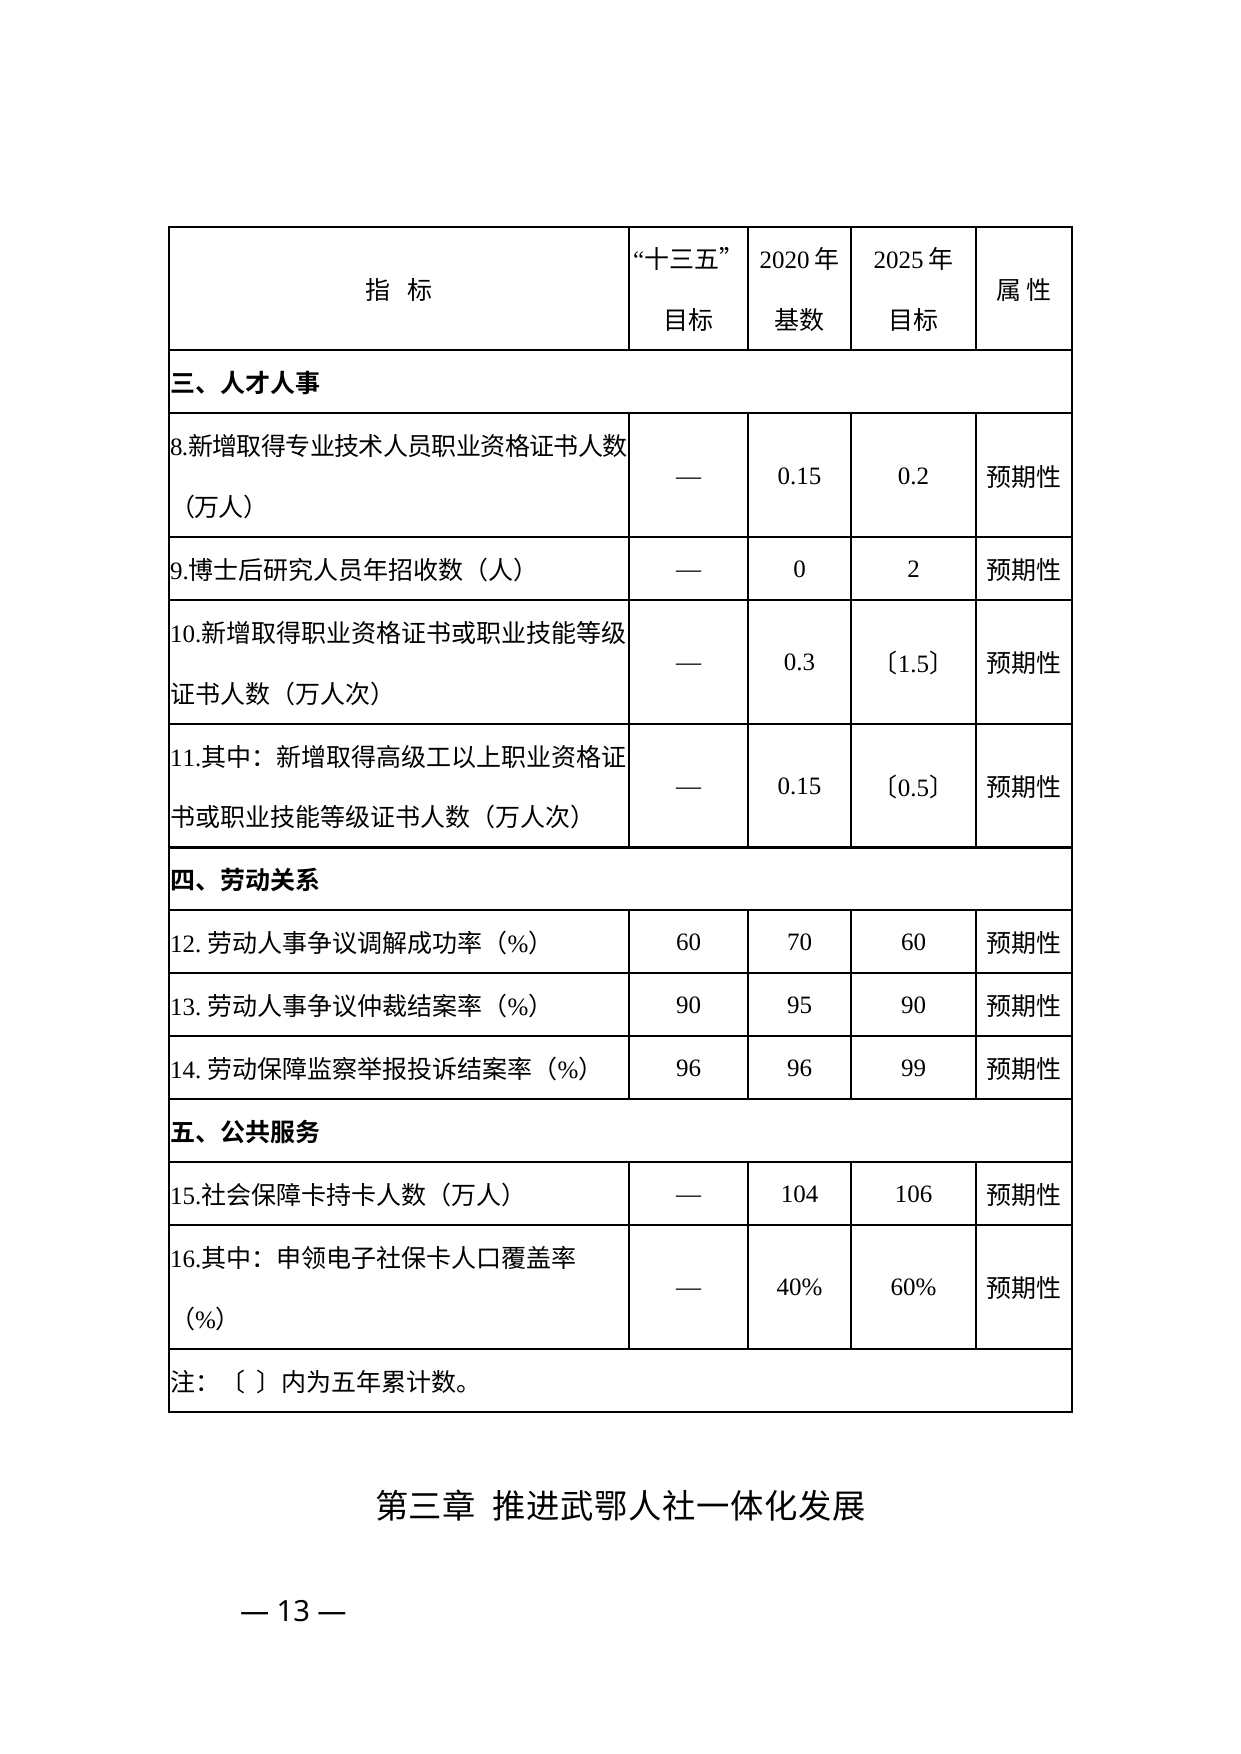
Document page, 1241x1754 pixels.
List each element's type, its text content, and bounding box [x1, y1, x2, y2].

table_cell 14. 劳动保障监察举报投诉结案率（%） [170, 1037, 628, 1098]
table_cell 预期性 [977, 1226, 1071, 1348]
table_cell 预期性 [977, 1037, 1071, 1098]
table_cell 预期性 [977, 414, 1071, 536]
table_cell 0.2 [852, 414, 975, 536]
table_cell 2 [852, 538, 975, 599]
table_cell — [630, 725, 747, 846]
table_cell 96 [630, 1037, 747, 1098]
table_cell 0.3 [749, 601, 850, 723]
table_cell 预期性 [977, 974, 1071, 1035]
table_cell 60% [852, 1226, 975, 1348]
table_cell 0.15 [749, 725, 850, 846]
table_cell 40% [749, 1226, 850, 1348]
table_cell 9.博士后研究人员年招收数（人） [170, 538, 628, 599]
table_cell 五、公共服务 [170, 1100, 1071, 1161]
table_cell 60 [852, 911, 975, 972]
table_cell 15.社会保障卡持卡人数（万人） [170, 1163, 628, 1224]
table_header 指 标 [170, 228, 628, 349]
table_header 2020年 基数 [749, 228, 850, 349]
table_cell 12. 劳动人事争议调解成功率（%） [170, 911, 628, 972]
table_cell 〔0.5〕 [852, 725, 975, 846]
table_cell — [630, 601, 747, 723]
table_cell 预期性 [977, 911, 1071, 972]
table_cell — [630, 1163, 747, 1224]
table_cell 104 [749, 1163, 850, 1224]
table_cell 10.新增取得职业资格证书或职业技能等级证书人数（万人次） [170, 601, 628, 723]
table_cell 96 [749, 1037, 850, 1098]
table_cell 70 [749, 911, 850, 972]
table_cell 预期性 [977, 601, 1071, 723]
table_cell 三、人才人事 [170, 351, 1071, 412]
table_cell — [630, 414, 747, 536]
table_cell 预期性 [977, 725, 1071, 846]
table_header 2025年 目标 [852, 228, 975, 349]
table_cell 注：〔 〕内为五年累计数。 [170, 1350, 1071, 1411]
table_cell 99 [852, 1037, 975, 1098]
table_cell 95 [749, 974, 850, 1035]
table_cell 四、劳动关系 [170, 849, 1071, 909]
table_cell — [630, 538, 747, 599]
table_cell 106 [852, 1163, 975, 1224]
table_cell 0 [749, 538, 850, 599]
table_cell 11.其中：新增取得高级工以上职业资格证书或职业技能等级证书人数（万人次） [170, 725, 628, 846]
table_cell 90 [852, 974, 975, 1035]
table_cell — [630, 1226, 747, 1348]
table_cell 预期性 [977, 538, 1071, 599]
text 第三章 推进武鄂人社一体化发展 [177, 1473, 1063, 1534]
table_cell 13. 劳动人事争议仲裁结案率（%） [170, 974, 628, 1035]
table_cell 0.15 [749, 414, 850, 536]
table_cell 预期性 [977, 1163, 1071, 1224]
table_header “十三五” 目标 [630, 228, 747, 349]
table_cell 60 [630, 911, 747, 972]
table_header 属 性 [977, 228, 1071, 349]
table_cell 〔1.5〕 [852, 601, 975, 723]
table_cell 8.新增取得专业技术人员职业资格证书人数（万人） [170, 414, 628, 536]
table_cell 16.其中：申领电子社保卡人口覆盖率（%） [170, 1226, 628, 1348]
table_cell 90 [630, 974, 747, 1035]
